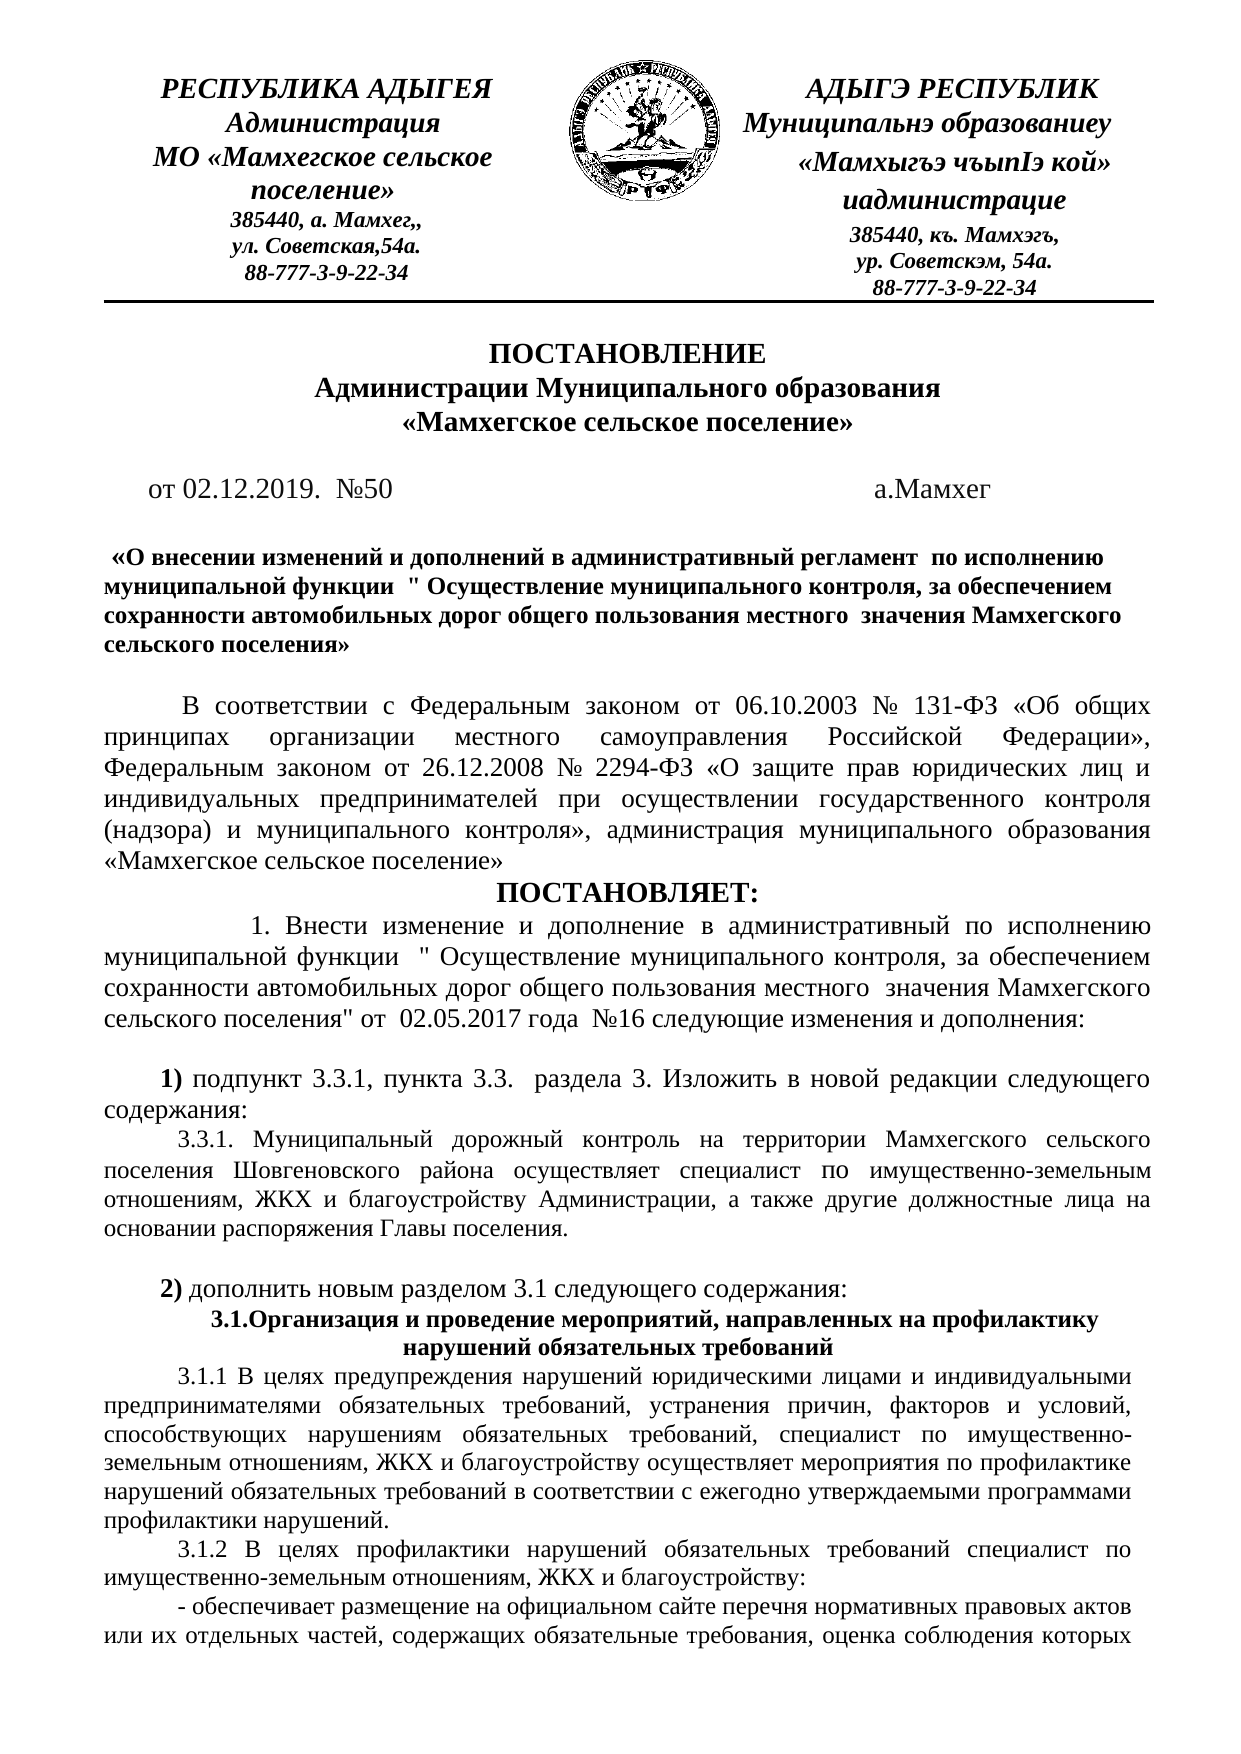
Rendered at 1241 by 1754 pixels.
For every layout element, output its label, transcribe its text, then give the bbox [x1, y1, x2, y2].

text ПОСТАНОВЛЯЕТ: [103, 876, 1152, 909]
text 1. Внести изменение и дополнение в административный по исполнению муниципальной функции " Осуществление муниципального контроля, за обеспечением сохранности автомобильных дорог общего пользования местного значения Мамхегского сельского поселения" от 02.05.2017 года №16 следующие изменения и дополнения: [103, 909, 1152, 1034]
table_header [535, 59, 741, 300]
text 3.1.Организация и проведение мероприятий, направленных на профилактику нарушений обязательных требований [103, 1304, 1132, 1361]
text от 02.12.2019. №50 а.Мамхег [148, 471, 1152, 504]
text 3.3.1. Муниципальный дорожный контроль на территории Мамхегского сельского поселения Шовгеновского района осуществляет специалист по имущественно-земельным отношениям, ЖКХ и благоустройству Администрации, а также другие должностные лица на основании распоряжения Главы поселения. [103, 1124, 1152, 1241]
text 3.1.2 В целях профилактики нарушений обязательных требований специалист по имущественно-земельным отношениям, ЖКХ и благоустройству: [103, 1534, 1132, 1591]
text 1) подпункт 3.3.1, пункта 3.3. раздела 3. Изложить в новой редакции следующего содержания: [103, 1062, 1152, 1124]
text Администрации Муниципального образования [103, 370, 1152, 404]
text В соответствии с Федеральным законом от 06.10.2003 № 131-ФЗ «Об общих принципах организации местного самоуправления Российской Федерации», Федеральным законом от 26.12.2008 № 2294-ФЗ «О защите прав юридических лиц и индивидуальных предпринимателей при осуществлении государственного контроля (надзора) и муниципального контроля», администрация муниципального образования «Мамхегское сельское поселение» [103, 689, 1152, 876]
text 2) дополнить новым разделом 3.1 следующего содержания: [103, 1273, 1152, 1304]
table_header АДЫГЭ РЕСПУБЛИК Муниципальнэ образованиеу «Мамхыгъэ чъыпIэ кой» иадминистрацие 385440, къ. Мамхэгъ, ур. Советскэм, 54а. 88-777-3-9-22-34 [741, 59, 1153, 300]
table_header РЕСПУБЛИКА АДЫГЕЯ Администрация МО «Мамхегское сельское поселение» 385440, а. Мамхег,, ул. Советская,54а. 88-777-3-9-22-34 [104, 59, 534, 300]
text «Мамхегское сельское поселение» [103, 404, 1152, 437]
text 3.1.1 В целях предупреждения нарушений юридическими лицами и индивидуальными предпринимателями обязательных требований, устранения причин, факторов и условий, способствующих нарушениям обязательных требований, специалист по имущественно-земельным отношениям, ЖКХ и благоустройству осуществляет мероприятия по профилактике нарушений обязательных требований в соответствии с ежегодно утверждаемыми программами профилактики нарушений. [103, 1361, 1132, 1534]
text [103, 1591, 1132, 1649]
picture [568, 59, 722, 203]
text «О внесении изменений и дополнений в административный регламент по исполнению муниципальной функции " Осуществление муниципального контроля, за обеспечением сохранности автомобильных дорог общего пользования местного значения Мамхегского сельского поселения» [103, 538, 1152, 658]
text ПОСТАНОВЛЕНИЕ [103, 337, 1152, 370]
